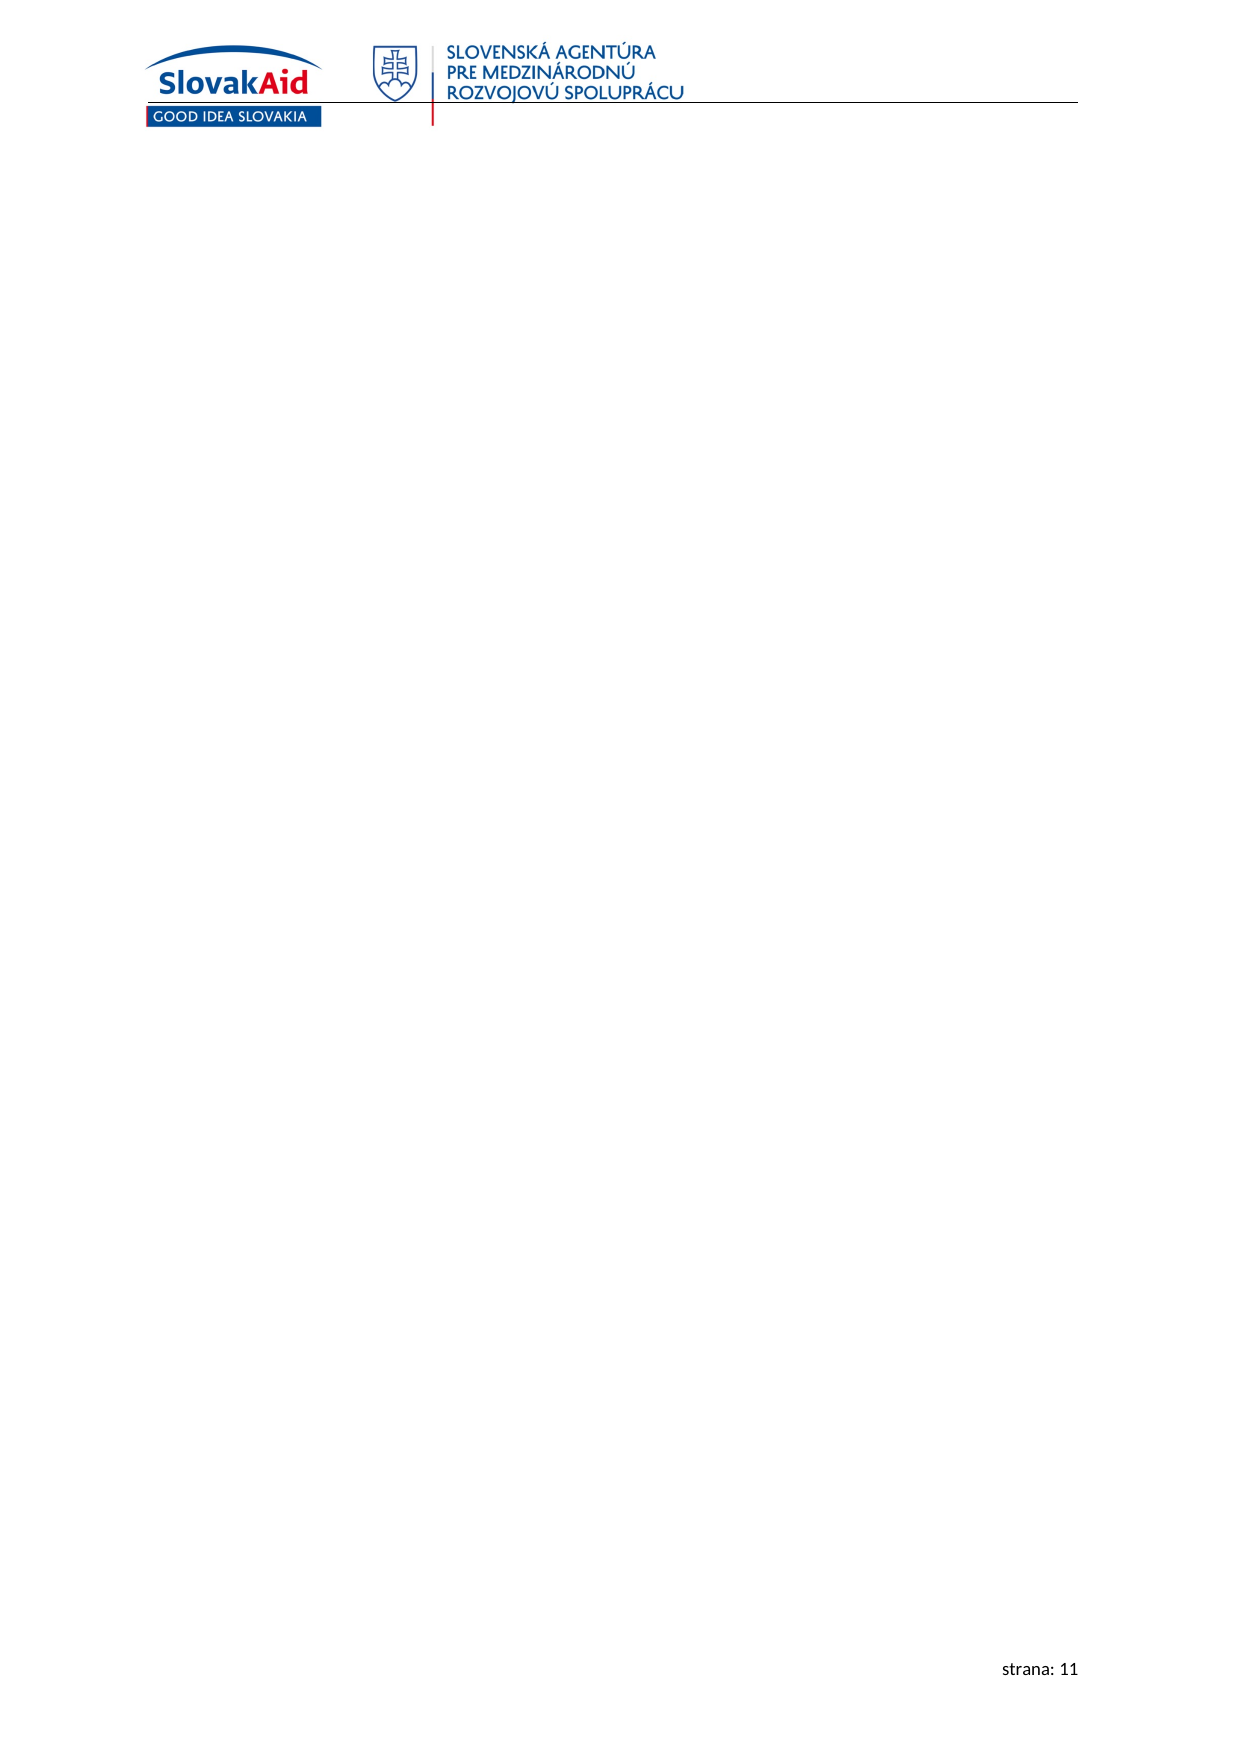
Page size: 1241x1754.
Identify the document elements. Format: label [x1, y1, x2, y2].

picture [15, 34, 1054, 139]
